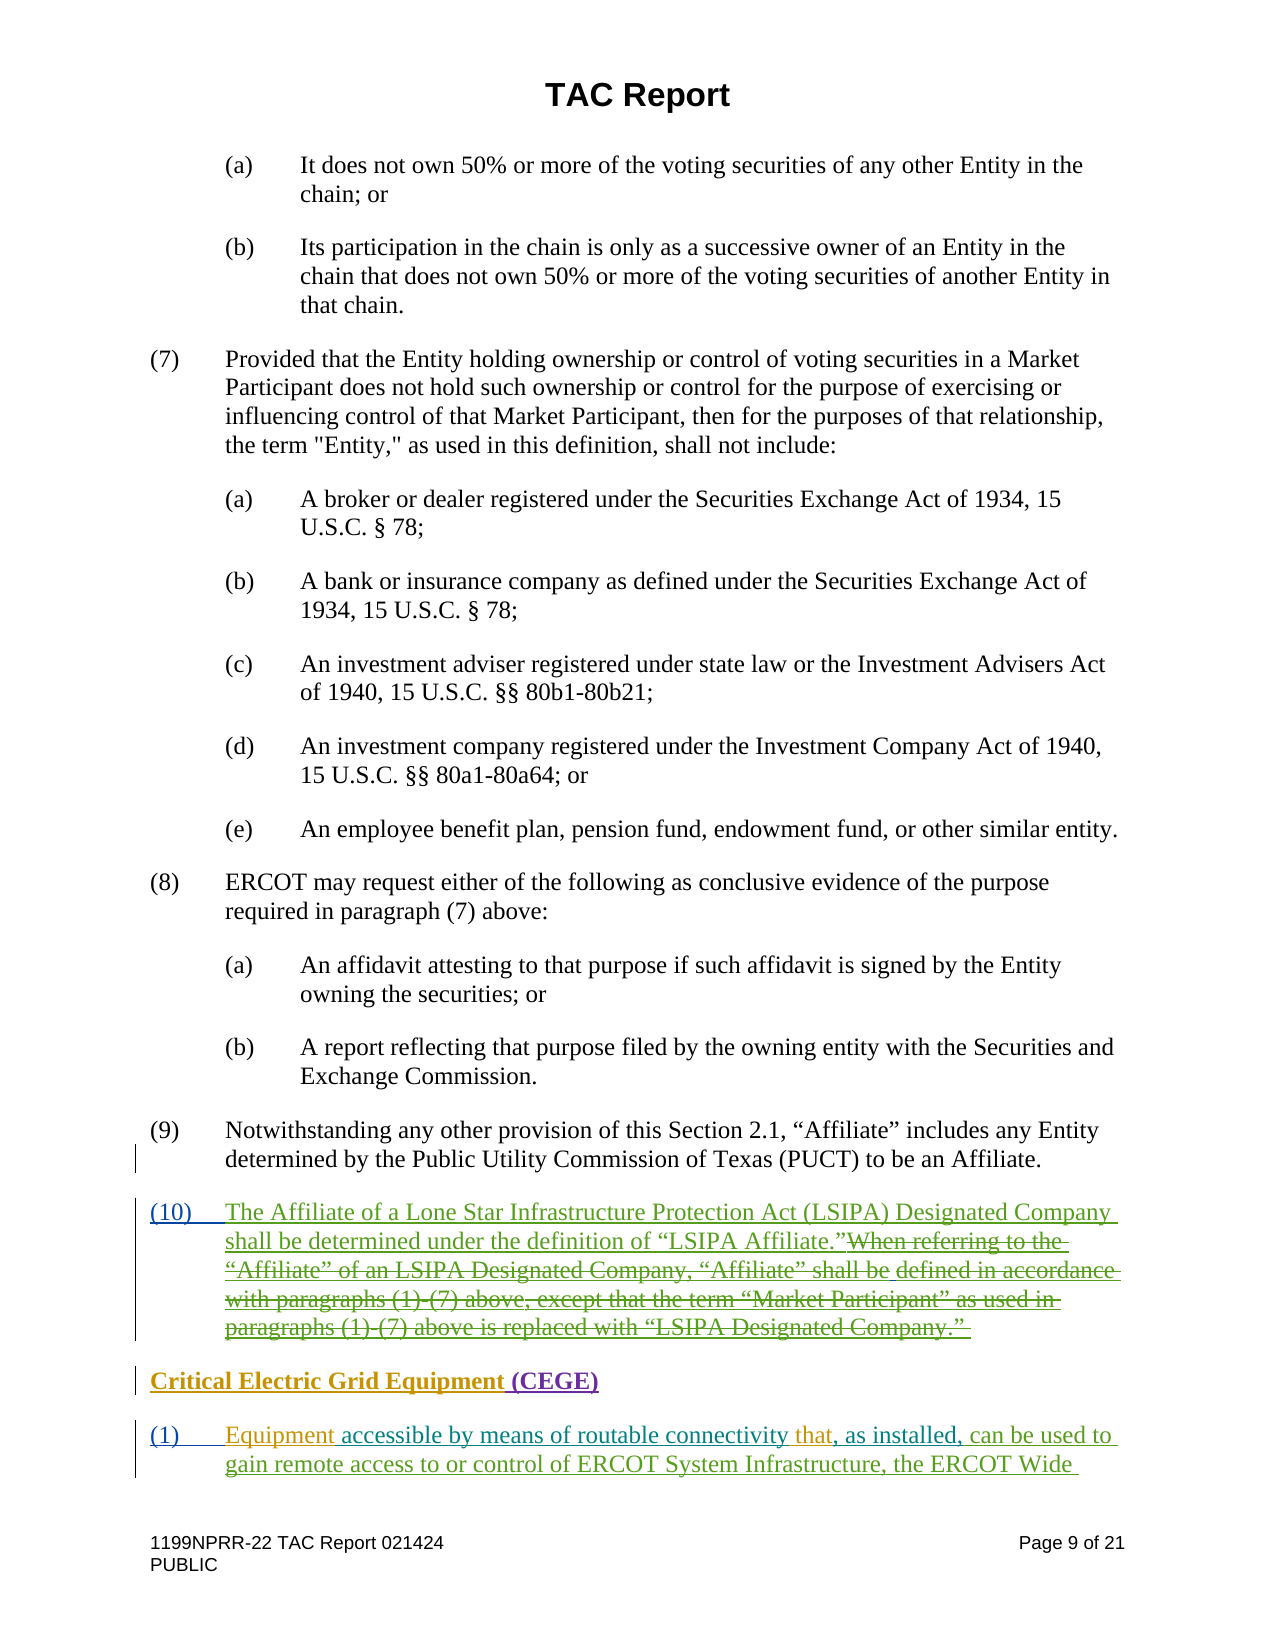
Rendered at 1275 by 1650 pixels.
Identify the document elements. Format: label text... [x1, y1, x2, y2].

text (e) An employee benefit plan, pension fund, endowment fund, or other similar entity. [225, 814, 1125, 842]
text (c) An investment adviser registered under state law or the Investment Advisers Act of 1940, 15 U.S.C. §§ 80b1-80b21; [225, 649, 1125, 706]
text (7) Provided that the Entity holding ownership or control of voting securities in a Market Participant does not hold such ownership or control for the purpose of exercising or influencing control of that Market Participant, then for the purposes of that relationship, the term "Entity," as used in this definition, shall not include: [150, 344, 1125, 459]
text (b) A bank or insurance company as defined under the Securities Exchange Act of 1934, 15 U.S.C. § 78; [225, 566, 1125, 624]
text (a) An affidavit attesting to that purpose if such affidavit is signed by the Entity owning the securities; or [225, 950, 1125, 1007]
text (8) ERCOT may request either of the following as conclusive evidence of the purpose required in paragraph (7) above: [150, 867, 1125, 925]
text (b) A report reflecting that purpose filed by the owning entity with the Securities and Exchange Commission. [225, 1032, 1125, 1090]
text (a) It does not own 50% or more of the voting securities of any other Entity in the chain; or [225, 150, 1125, 207]
text (9) Notwithstanding any other provision of this Section 2.1, “Affiliate” includes any Entity determined by the Public Utility Commission of Texas (PUCT) to be an Affiliate. [150, 1115, 1125, 1172]
text (d) An investment company registered under the Investment Company Act of 1940, 15 U.S.C. §§ 80a1-80a64; or [225, 731, 1125, 789]
text (b) Its participation in the chain is only as a successive owner of an Entity in the chain that does not own 50% or more of the voting securities of another Entity in that chain. [225, 232, 1125, 319]
text (a) A broker or dealer registered under the Securities Exchange Act of 1934, 15 U.S.C. § 78; [225, 484, 1125, 541]
